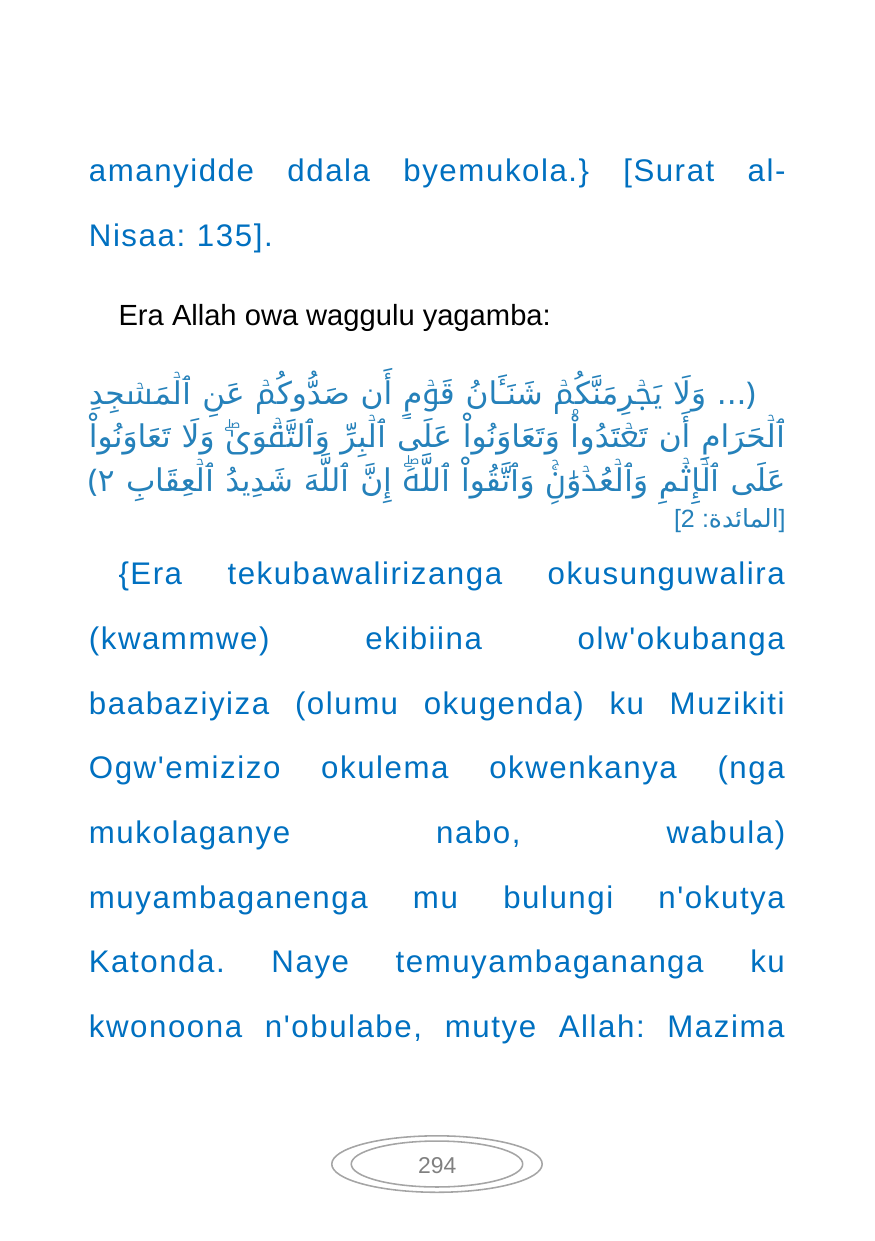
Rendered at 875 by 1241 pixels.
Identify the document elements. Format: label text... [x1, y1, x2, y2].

text ﴿... وَلَا يَجۡرِمَنَّكُمۡ شَنَـَٔانُ قَوۡمٍ أَن صَدُّوكُمۡ عَنِ ٱلۡمَسۡجِدِ ٱلۡحَرَامِ أَن تَعۡتَدُواْۘ وَتَعَاوَنُواْ عَلَى ٱلۡبِرِّ وَٱلتَّقۡوَىٰۖ وَلَا تَعَاوَنُواْ عَلَى ٱلۡإِثۡمِ وَٱلۡعُدۡوَٰنِۚ وَٱتَّقُواْ ٱللَّهَۖ إِنَّ ٱللَّهَ شَدِيدُ ٱلۡعِقَابِ ٢﴾ [المائدة: 2] [89, 498, 785, 533]
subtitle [89, 152, 785, 253]
text Era Allah owa waggulu yagamba: [89, 298, 785, 332]
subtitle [89, 555, 785, 1044]
